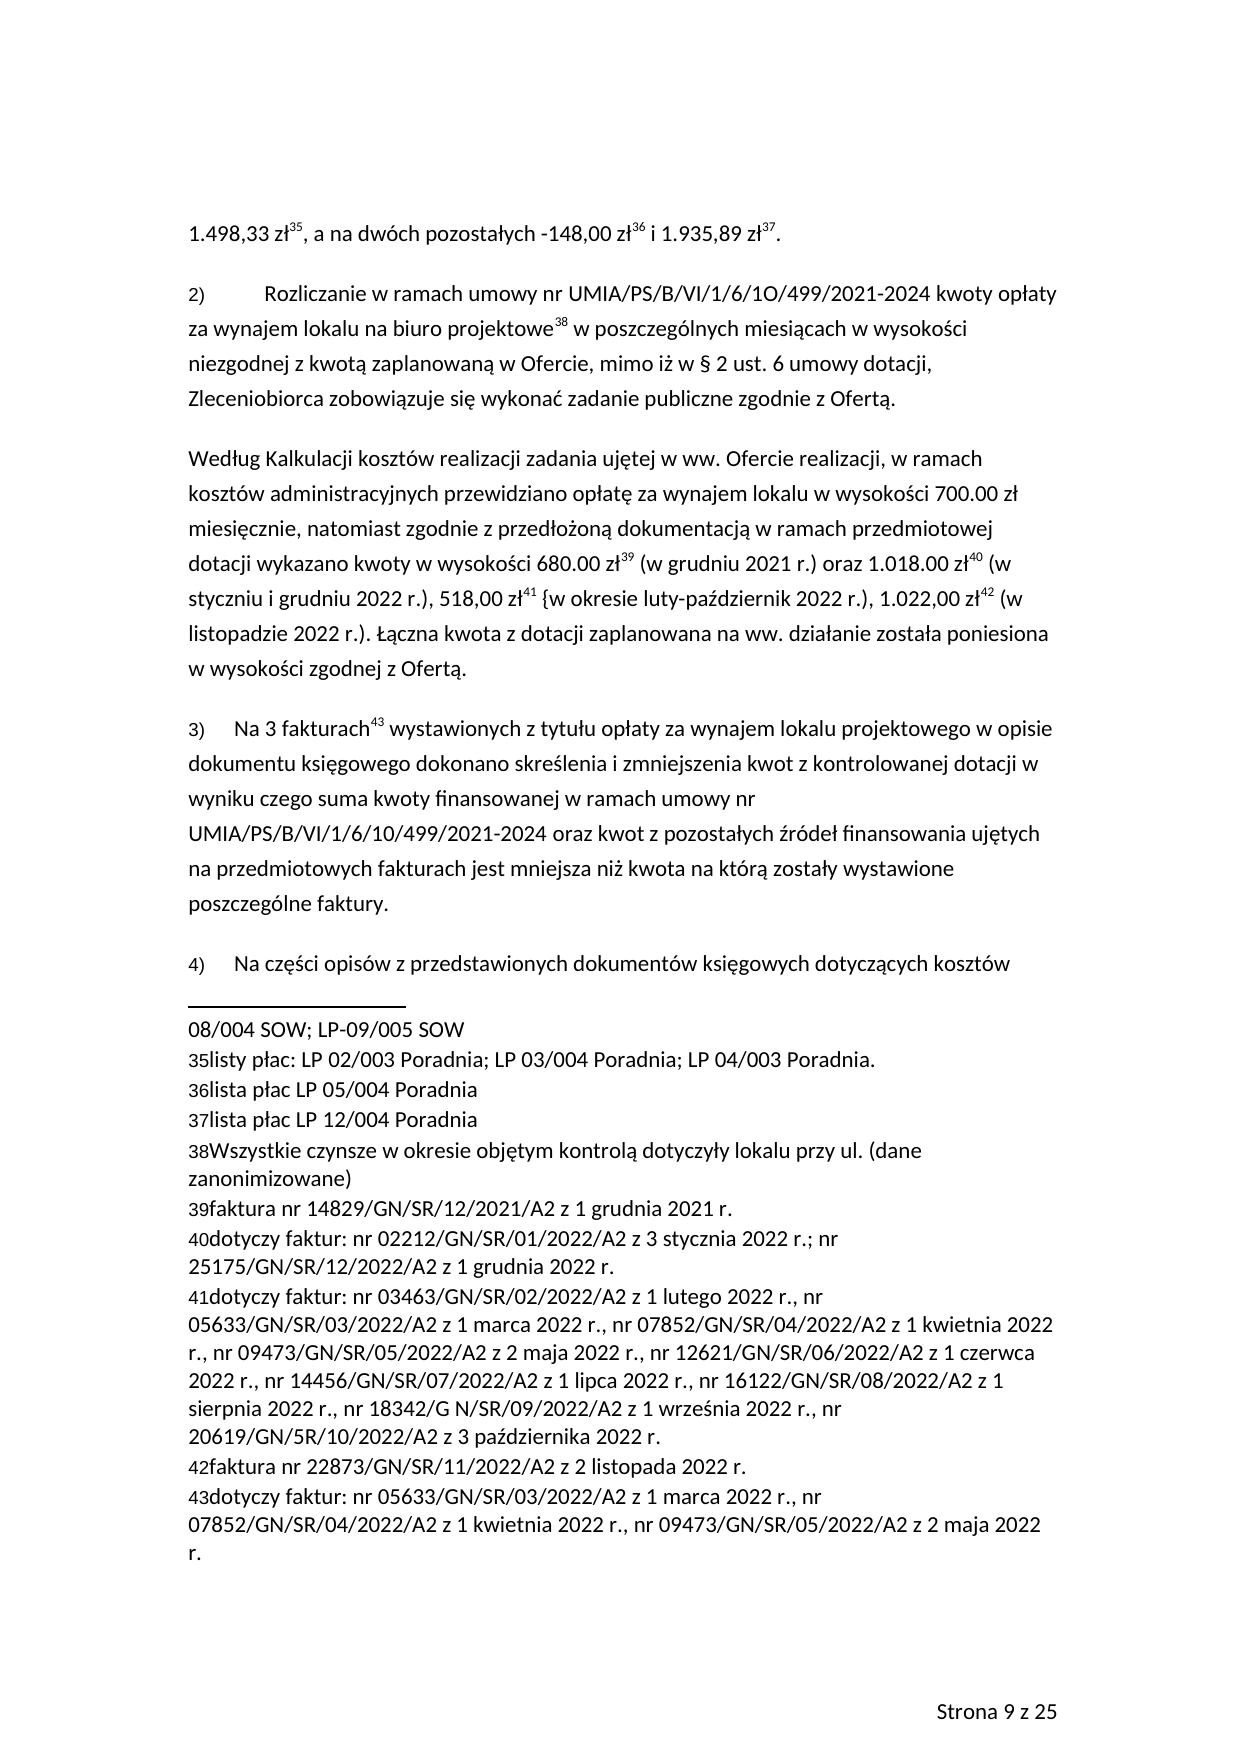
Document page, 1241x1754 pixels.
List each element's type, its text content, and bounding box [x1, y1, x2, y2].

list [188, 219, 1057, 247]
text Według Kalkulacji kosztów realizacji zadania ujętej w ww. Ofercie realizacji, w ramach kosztów administracyjnych przewidziano opłatę za wynajem lokalu w wysokości 700.00 zł miesięcznie, natomiast zgodnie z przedłożoną dokumentacją w ramach przedmiotowej dotacji wykazano kwoty w wysokości 680.00 zł (w grudniu 2021 r.) oraz 1.018.00 zł (w styczniu i grudniu 2022 r.), 518,00 zł {w okresie luty-październik 2022 r.), 1.022,00 zł (w listopadzie 2022 r.). Łączna kwota z dotacji zaplanowana na ww. działanie została poniesiona w wysokości zgodnej z Ofertą. [188, 444, 1057, 682]
list Rozliczanie w ramach umowy nr UMIA/PS/B/VI/1/6/1O/499/2021-2024 kwoty opłaty za wynajem lokalu na biuro projektowe w poszczególnych miesiącach w wysokości niezgodnej z kwotą zaplanowaną w Ofercie, mimo iż w § 2 ust. 6 umowy dotacji, Zleceniobiorca zobowiązuje się wykonać zadanie publiczne zgodnie z Ofertą. [188, 279, 1057, 412]
list Na 3 fakturach wystawionych z tytułu opłaty za wynajem lokalu projektowego w opisie dokumentu księgowego dokonano skreślenia i zmniejszenia kwot z kontrolowanej dotacji w wyniku czego suma kwoty finansowanej w ramach umowy nr UMIA/PS/B/VI/1/6/10/499/2021-2024 oraz kwot z pozostałych źródeł finansowania ujętych na przedmiotowych fakturach jest mniejsza niż kwota na którą zostały wystawione poszczególne faktury. [188, 714, 1057, 917]
